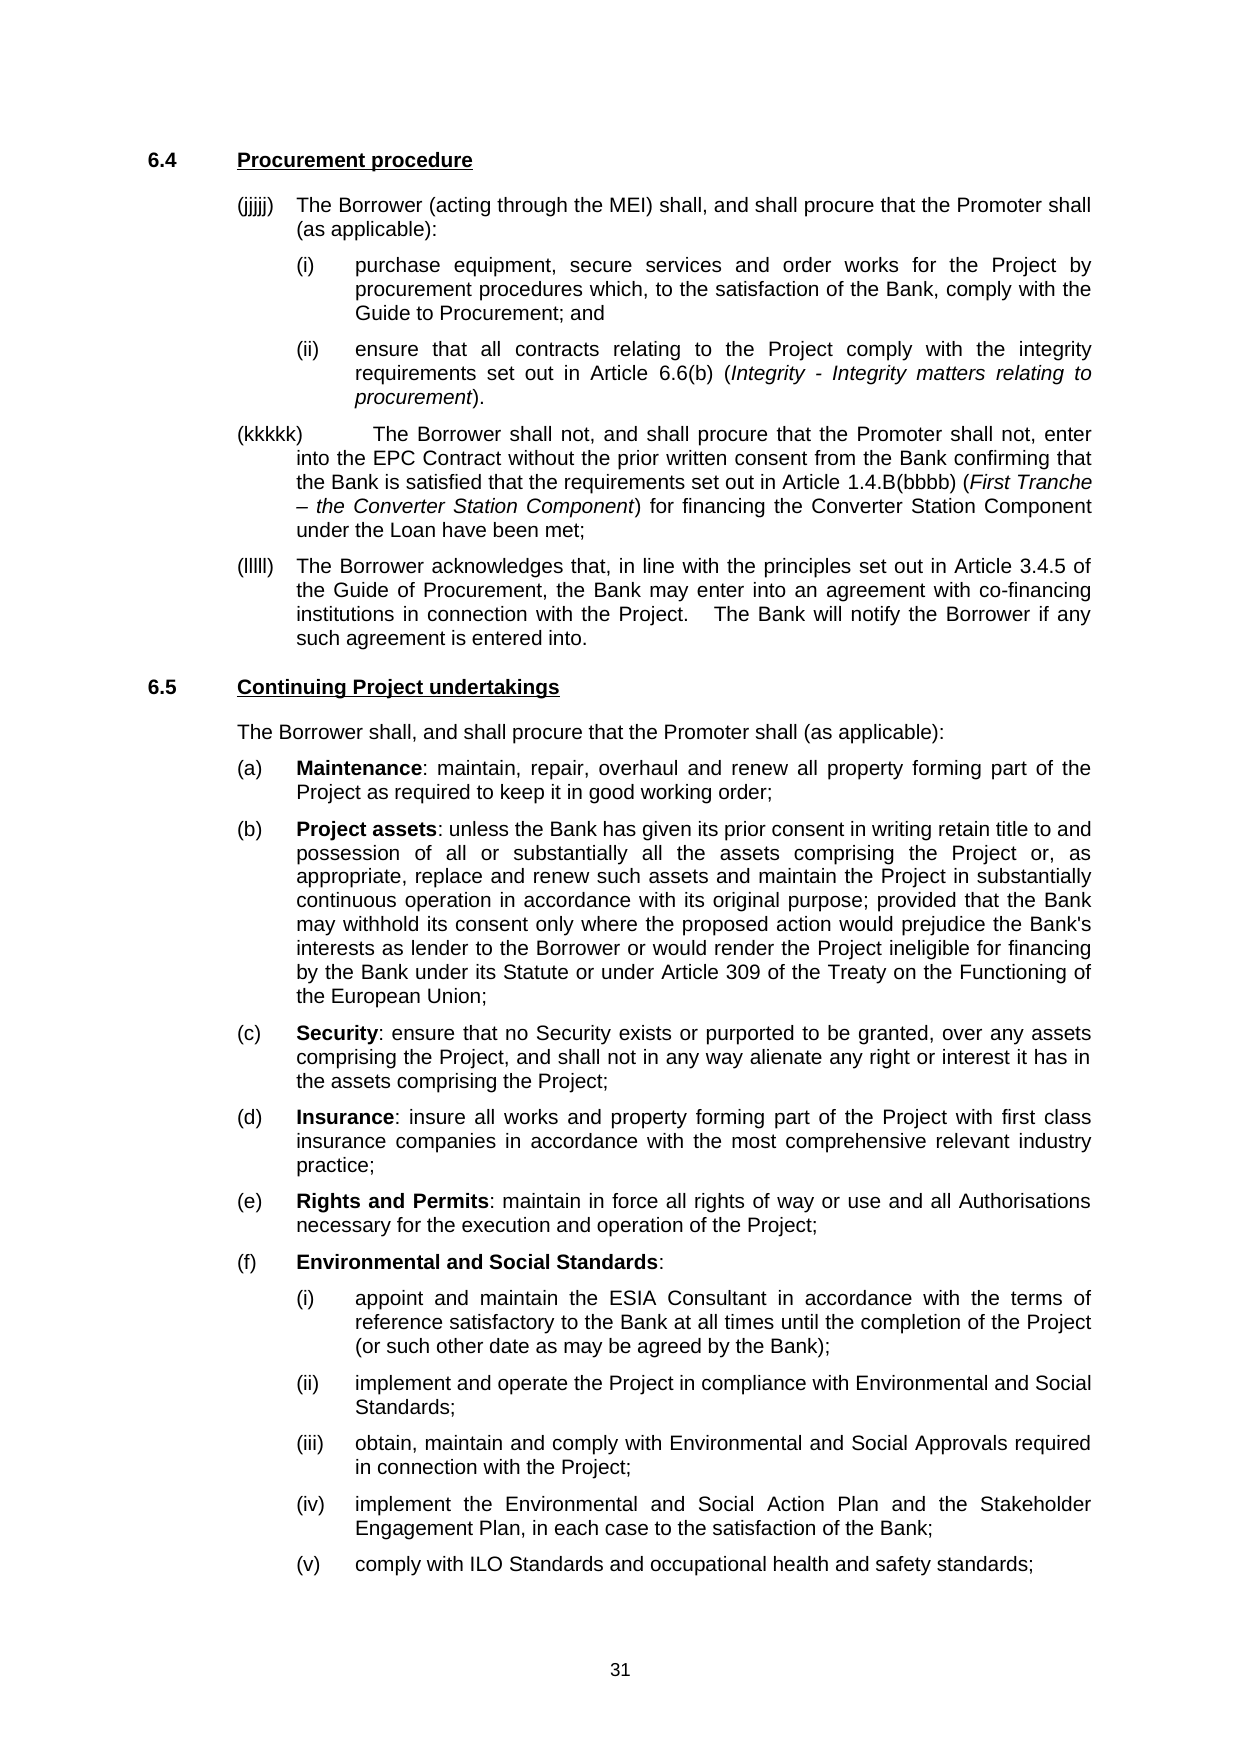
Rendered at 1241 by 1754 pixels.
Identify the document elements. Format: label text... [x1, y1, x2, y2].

list Environmental and Social Standards: [237, 1250, 1092, 1274]
subtitle Procurement procedure [148, 148, 1092, 172]
list The Borrower (acting through the MEI) shall, and shall procure that the Promoter shall (as applicable): [237, 192, 1092, 240]
list obtain, maintain and comply with Environmental and Social Approvals required in connection with the Project; [296, 1431, 1092, 1479]
list Project assets: unless the Bank has given its prior consent in writing retain title to and possession of all or substantially all the assets comprising the Project or, as appropriate, replace and renew such assets and maintain the Project in substantially continuous operation in accordance with its original purpose; provided that the Bank may withhold its consent only where the proposed action would prejudice the Bank's interests as lender to the Borrower or would render the Project ineligible for financing by the Bank under its Statute or under Article 309 of the Treaty on the Functioning of the European Union; [237, 816, 1092, 1008]
list implement and operate the Project in compliance with Environmental and Social Standards; [296, 1371, 1092, 1418]
subtitle Continuing Project undertakings [148, 675, 1092, 699]
list comply with ILO Standards and occupational health and safety standards; [296, 1552, 1092, 1576]
text The Borrower shall, and shall procure that the Promoter shall (as applicable): [237, 719, 1092, 743]
list The Borrower shall not, and shall procure that the Promoter shall not, enter into the EPC Contract without the prior written consent from the Bank confirming that the Bank is satisfied that the requirements set out in Article 1.4.B(b) (First Tranche – the Converter Station Component) for financing the Converter Station Component under the Loan have been met; [237, 422, 1092, 541]
list Insurance: insure all works and property forming part of the Project with first class insurance companies in accordance with the most comprehensive relevant industry practice; [237, 1105, 1092, 1177]
list Maintenance: maintain, repair, overhaul and renew all property forming part of the Project as required to keep it in good working order; [237, 756, 1092, 804]
list appoint and maintain the ESIA Consultant in accordance with the terms of reference satisfactory to the Bank at all times until the completion of the Project (or such other date as may be agreed by the Bank); [296, 1286, 1092, 1358]
list The Borrower acknowledges that, in line with the principles set out in Article 3.4.5 of the Guide of Procurement, the Bank may enter into an agreement with co-financing institutions in connection with the Project. The Bank will notify the Borrower if any such agreement is entered into. [237, 554, 1092, 650]
list Rights and Permits: maintain in force all rights of way or use and all Authorisations necessary for the execution and operation of the Project; [237, 1189, 1092, 1237]
list purchase equipment, secure services and order works for the Project by procurement procedures which, to the satisfaction of the Bank, comply with the Guide to Procurement; and [296, 253, 1092, 325]
list implement the Environmental and Social Action Plan and the Stakeholder Engagement Plan, in each case to the satisfaction of the Bank; [296, 1491, 1092, 1539]
list Security: ensure that no Security exists or purported to be granted, over any assets comprising the Project, and shall not in any way alienate any right or interest it has in the assets comprising the Project; [237, 1021, 1092, 1092]
